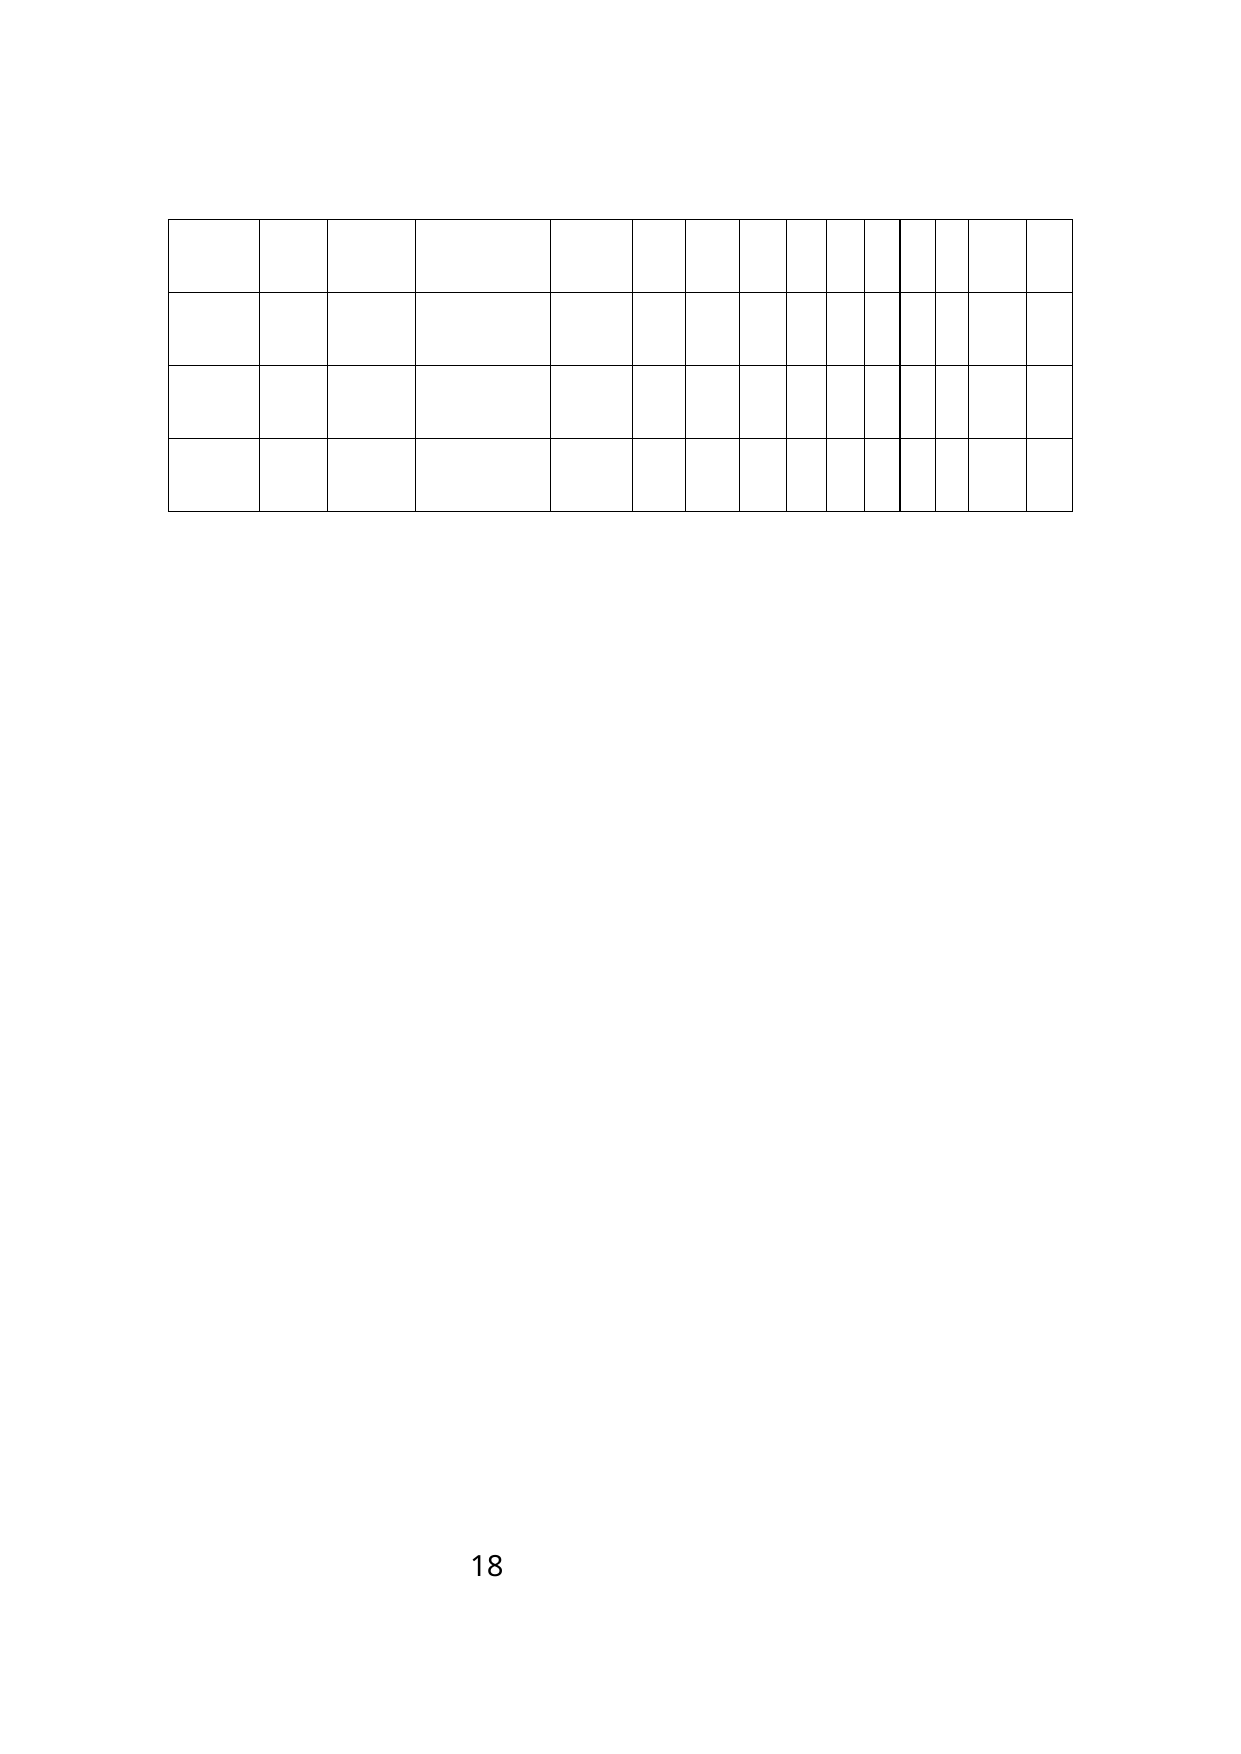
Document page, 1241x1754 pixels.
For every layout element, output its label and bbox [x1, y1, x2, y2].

table_cell [1027, 293, 1072, 365]
table_cell [328, 293, 415, 365]
table_cell [633, 220, 685, 292]
table_cell [686, 366, 739, 438]
table_cell [260, 366, 327, 438]
table_cell [936, 439, 968, 511]
table_cell [1027, 439, 1072, 511]
table_cell [827, 439, 864, 511]
table_cell [787, 293, 826, 365]
table_cell [865, 439, 899, 511]
table_cell [260, 439, 327, 511]
table_cell [328, 220, 415, 292]
table_cell [787, 439, 826, 511]
table_cell [260, 220, 327, 292]
table_cell [969, 220, 1026, 292]
table_cell [551, 439, 632, 511]
table_cell [416, 439, 550, 511]
table_cell [169, 366, 259, 438]
table_cell [169, 293, 259, 365]
table_cell [686, 220, 739, 292]
table_cell [633, 366, 685, 438]
table_cell [827, 220, 864, 292]
table_cell [169, 439, 259, 511]
table_cell [827, 293, 864, 365]
table_cell [551, 293, 632, 365]
table_cell [416, 220, 550, 292]
table_cell [865, 293, 899, 365]
table_cell [1027, 220, 1072, 292]
table_cell [551, 366, 632, 438]
table_cell [936, 220, 968, 292]
table_cell [901, 439, 935, 511]
table_cell [936, 366, 968, 438]
table_cell [633, 439, 685, 511]
table_cell [633, 293, 685, 365]
table_cell [865, 220, 899, 292]
table_cell [686, 439, 739, 511]
table_cell [787, 366, 826, 438]
table_cell [827, 366, 864, 438]
table_cell [740, 439, 786, 511]
table_cell [740, 220, 786, 292]
table_cell [686, 293, 739, 365]
table_cell [969, 366, 1026, 438]
table_cell [1027, 366, 1072, 438]
table_cell [416, 366, 550, 438]
table_cell [328, 439, 415, 511]
table_cell [740, 293, 786, 365]
table_cell [416, 293, 550, 365]
table_cell [969, 439, 1026, 511]
table_cell [740, 366, 786, 438]
table_cell [901, 293, 935, 365]
table_cell [901, 366, 935, 438]
table_cell [169, 220, 259, 292]
table_cell [901, 220, 935, 292]
table_cell [865, 366, 899, 438]
table_cell [328, 366, 415, 438]
table_cell [260, 293, 327, 365]
table_cell [969, 293, 1026, 365]
table_cell [936, 293, 968, 365]
table_cell [551, 220, 632, 292]
table_cell [787, 220, 826, 292]
